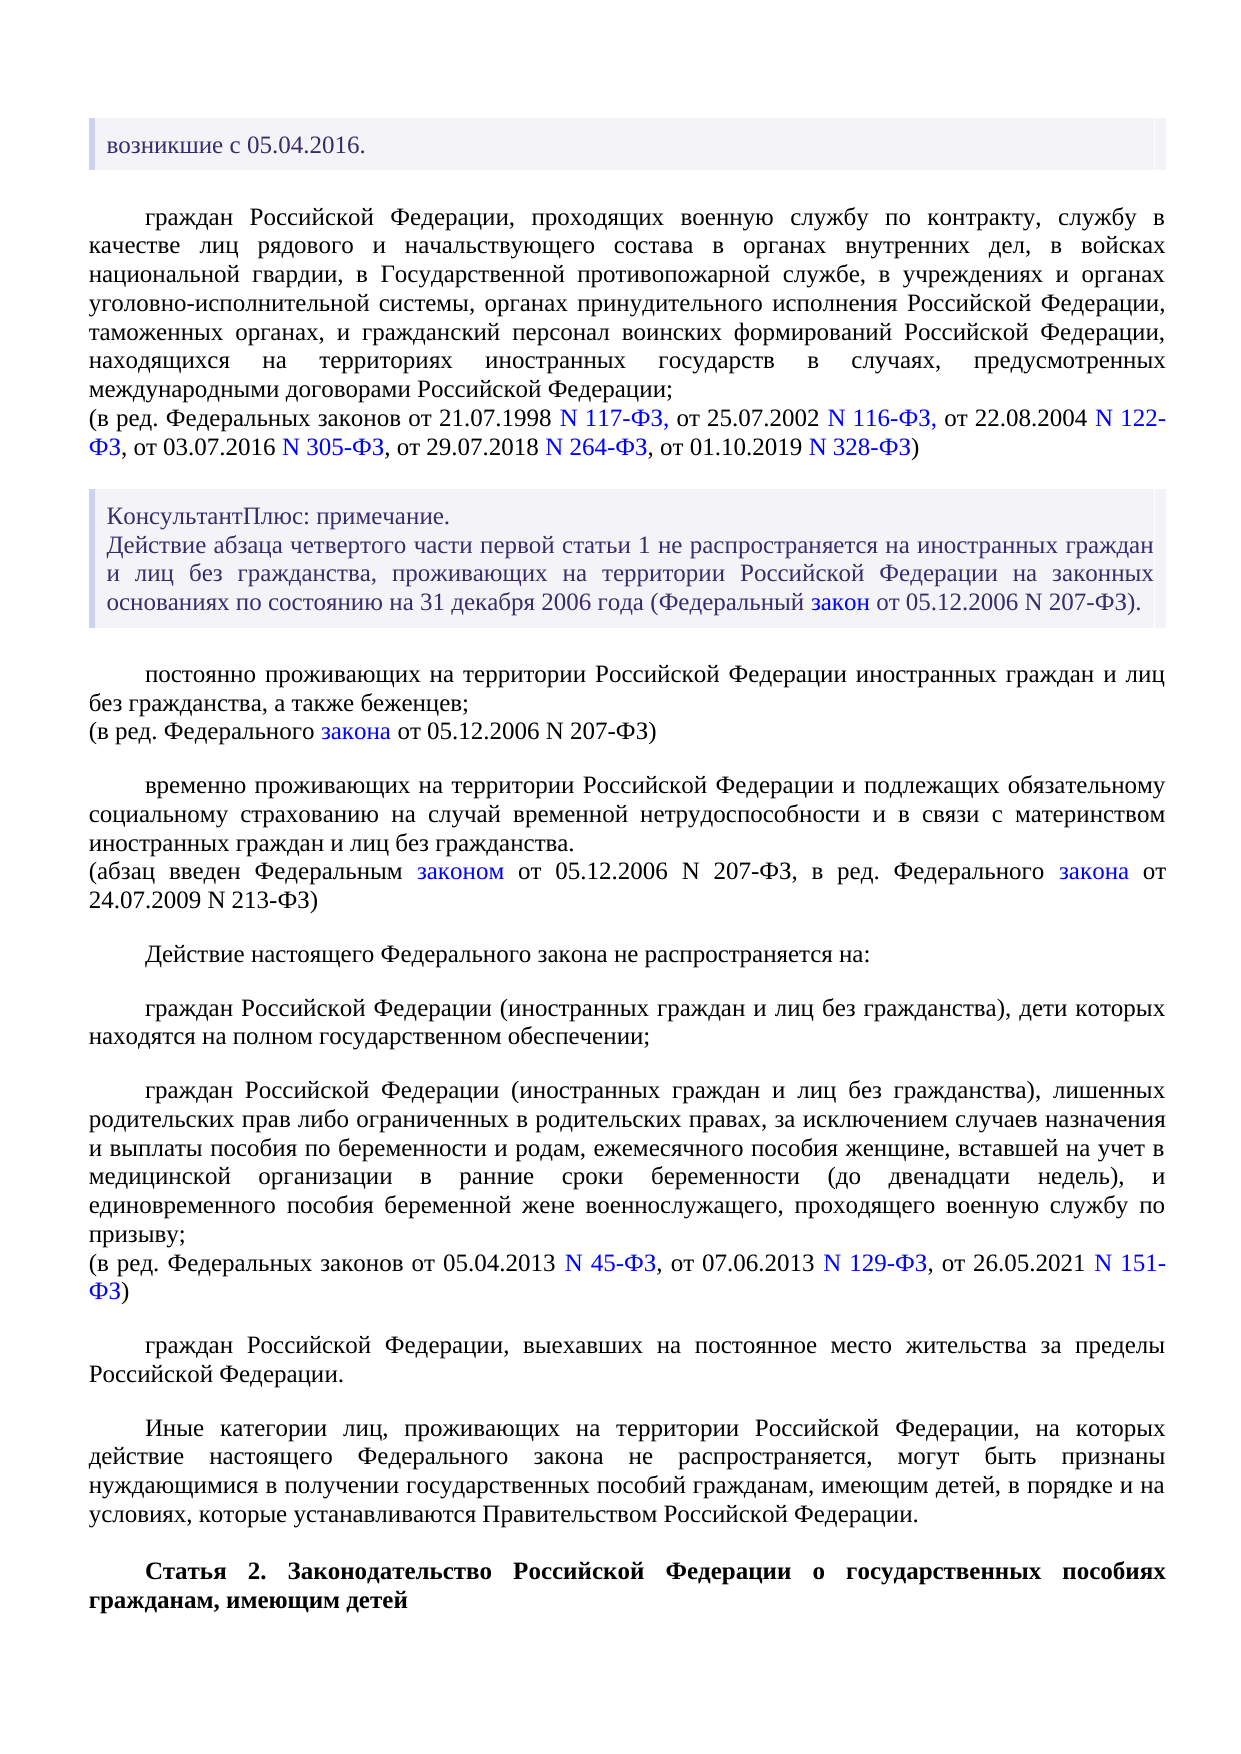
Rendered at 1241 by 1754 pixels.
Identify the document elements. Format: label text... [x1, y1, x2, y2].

text (абзац введен Федеральным законом от 05.12.2006 N 207-ФЗ, в ред. Федерального закона от 24.07.2009 N 213-ФЗ) [88, 856, 1166, 914]
text временно проживающих на территории Российской Федерации и подлежащих обязательному социальному страхованию на случай временной нетрудоспособности и в связи с материнством иностранных граждан и лиц без гражданства. [88, 770, 1166, 856]
text Статья 2. Законодательство Российской Федерации о государственных пособиях гражданам, имеющим детей [88, 1556, 1166, 1614]
table_header [1155, 489, 1166, 628]
text (в ред. Федерального закона от 05.12.2006 N 207-ФЗ) [88, 716, 1166, 745]
table_header [95, 118, 106, 170]
table_header [89, 489, 95, 628]
text (в ред. Федеральных законов от 05.04.2013 N 45-ФЗ, от 07.06.2013 N 129-ФЗ, от 26.05.2021 N 151-ФЗ) [88, 1248, 1166, 1305]
text граждан Российской Федерации (иностранных граждан и лиц без гражданства), дети которых находятся на полном государственном обеспечении; [88, 993, 1166, 1050]
text граждан Российской Федерации, проходящих военную службу по контракту, службу в качестве лиц рядового и начальствующего состава в органах внутренних дел, в войсках национальной гвардии, в Государственной противопожарной службе, в учреждениях и органах уголовно-исполнительной системы, органах принудительного исполнения Российской Федерации, таможенных органах, и гражданский персонал воинских формирований Российской Федерации, находящихся на территориях иностранных государств в случаях, предусмотренных международными договорами Российской Федерации; [88, 202, 1166, 403]
table_header [1155, 118, 1166, 170]
text (в ред. Федеральных законов от 21.07.1998 N 117-ФЗ, от 25.07.2002 N 116-ФЗ, от 22.08.2004 N 122-ФЗ, от 03.07.2016 N 305-ФЗ, от 29.07.2018 N 264-ФЗ, от 01.10.2019 N 328-ФЗ) [88, 403, 1166, 460]
text граждан Российской Федерации (иностранных граждан и лиц без гражданства), лишенных родительских прав либо ограниченных в родительских правах, за исключением случаев назначения и выплаты пособия по беременности и родам, ежемесячного пособия женщине, вставшей на учет в медицинской организации в ранние сроки беременности (до двенадцати недель), и единовременного пособия беременной жене военнослужащего, проходящего военную службу по призыву; [88, 1075, 1166, 1248]
table_header [95, 489, 106, 628]
table_header КонсультантПлюс: примечание. Действие абзаца четвертого части первой статьи 1 не распространяется на иностранных граждан и лиц без гражданства, проживающих на территории Российской Федерации на законных основаниях по состоянию на 31 декабря 2006 года (Федеральный закон от 05.12.2006 N 207-ФЗ). [106, 489, 1154, 628]
table_header [89, 118, 95, 170]
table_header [106, 118, 1154, 170]
text Действие настоящего Федерального закона не распространяется на: [88, 939, 1166, 968]
text Иные категории лиц, проживающих на территории Российской Федерации, на которых действие настоящего Федерального закона не распространяется, могут быть признаны нуждающимися в получении государственных пособий гражданам, имеющим детей, в порядке и на условиях, которые устанавливаются Правительством Российской Федерации. [88, 1413, 1166, 1528]
text постоянно проживающих на территории Российской Федерации иностранных граждан и лиц без гражданства, а также беженцев; [88, 659, 1166, 716]
text граждан Российской Федерации, выехавших на постоянное место жительства за пределы Российской Федерации. [88, 1330, 1166, 1388]
